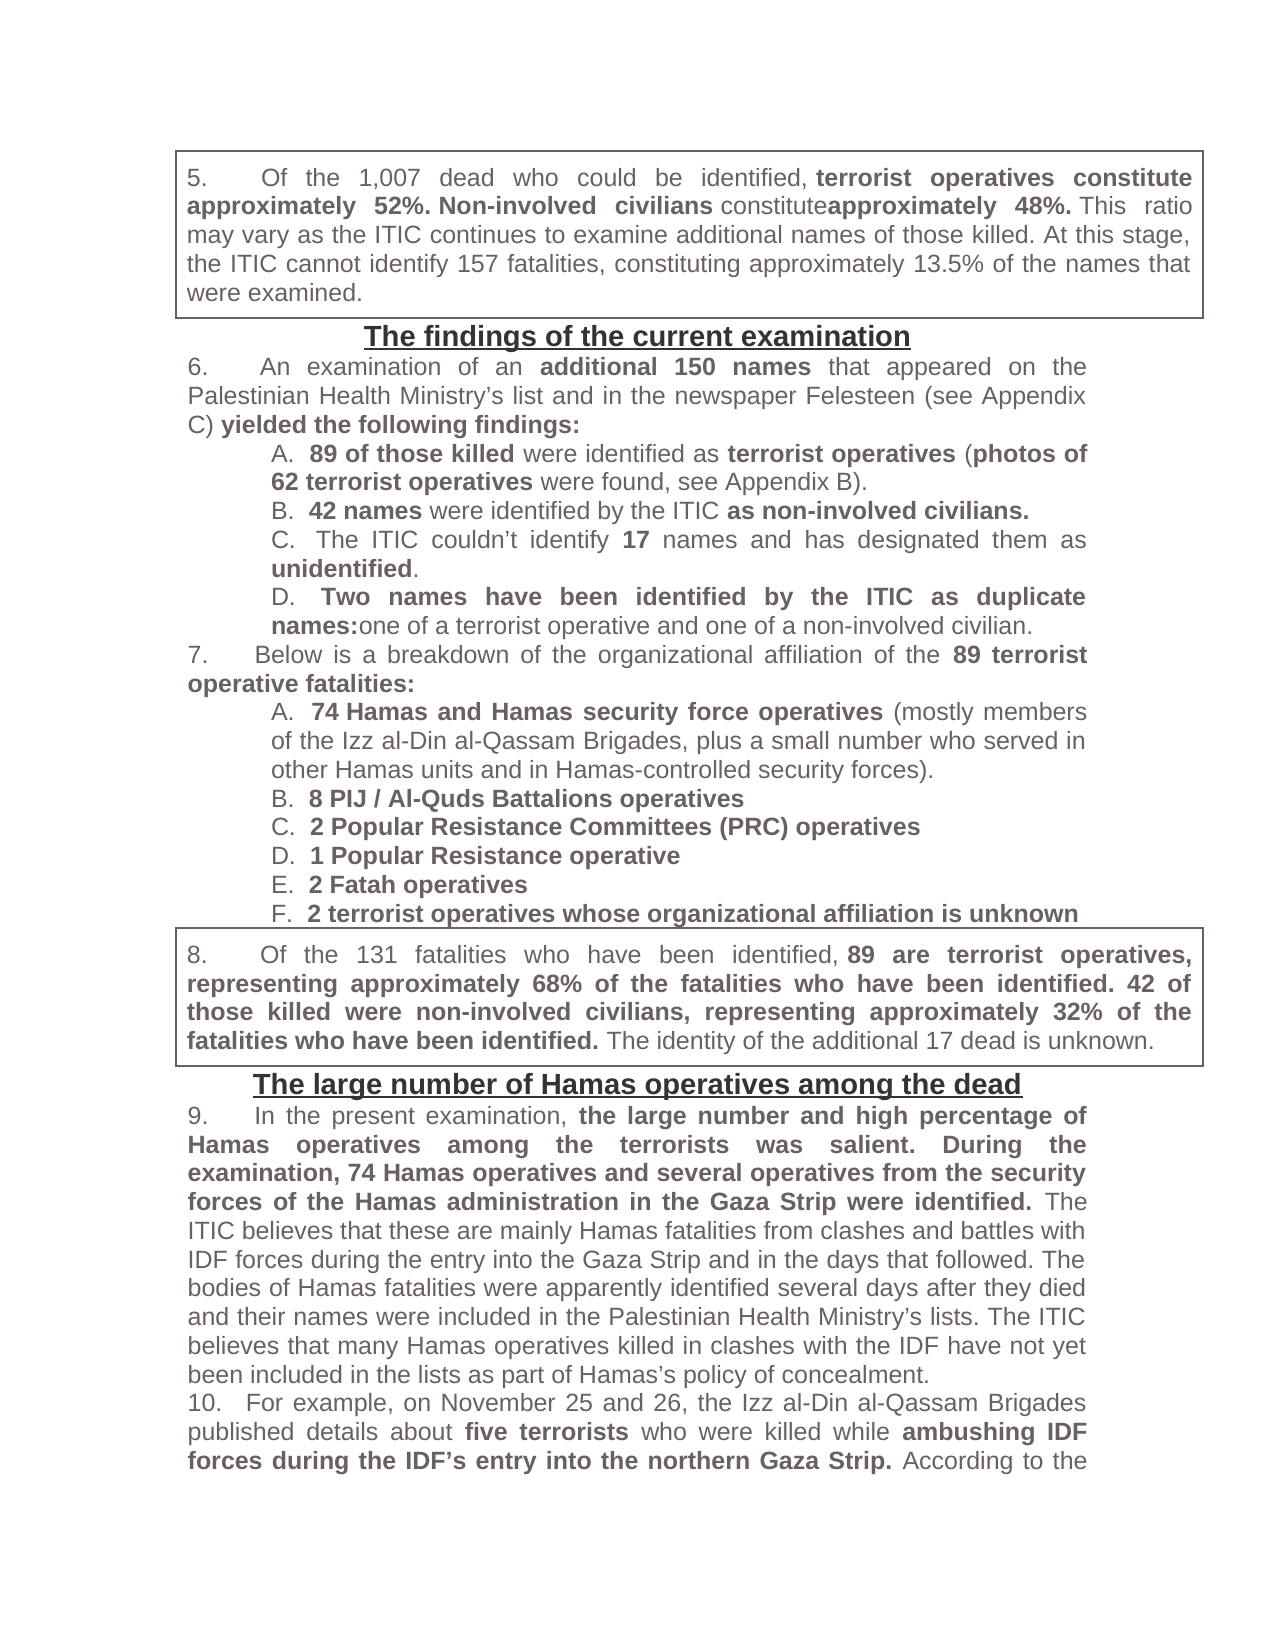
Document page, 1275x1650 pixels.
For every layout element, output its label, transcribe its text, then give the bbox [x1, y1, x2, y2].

text D. Two names have been identified by the ITIC as duplicate names:one of a terrorist operative and one of a non-involved civilian. [271, 582, 1087, 640]
text 7. Below is a breakdown of the organizational affiliation of the 89 terrorist operative fatalities: [187, 640, 1087, 697]
text The large number of Hamas operatives among the dead [187, 1067, 1087, 1101]
text D. 1 Popular Resistance operative [271, 841, 1087, 870]
text C. The ITIC couldn’t identify 17 names and has designated them as unidentified. [271, 525, 1087, 582]
text The findings of the current examination [187, 319, 1087, 352]
text 9. In the present examination, the large number and high percentage of Hamas operatives among the terrorists was salient. During the examination, 74 Hamas operatives and several operatives from the security forces of the Hamas administration in the Gaza Strip were identified. The ITIC believes that these are mainly Hamas fatalities from clashes and battles with IDF forces during the entry into the Gaza Strip and in the days that followed. The bodies of Hamas fatalities were apparently identified several days after they died and their names were included in the Palestinian Health Ministry’s lists. The ITIC believes that many Hamas operatives killed in clashes with the IDF have not yet been included in the lists as part of Hamas’s policy of concealment. [187, 1101, 1087, 1388]
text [187, 1388, 1087, 1474]
text B. 42 names were identified by the ITIC as non-involved civilians. [271, 496, 1087, 525]
text B. 8 PIJ / Al-Quds Battalions operatives [271, 783, 1087, 812]
text E. 2 Fatah operatives [271, 870, 1087, 898]
table_header 5. Of the 1,007 dead who could be identified, terrorist operatives constitute approximately 52%. Non-involved civilians constituteapproximately 48%. This ratio may vary as the ITIC continues to examine additional names of those killed. At this stage, the ITIC cannot identify 157 fatalities, constituting approximately 13.5% of the names that were examined. [177, 152, 1202, 317]
text A. 89 of those killed were identified as terrorist operatives (photos of 62 terrorist operatives were found, see Appendix B). [271, 438, 1087, 496]
text 6. An examination of an additional 150 names that appeared on the Palestinian Health Ministry’s list and in the newspaper Felesteen (see Appendix C) yielded the following findings: [187, 352, 1087, 438]
text A. 74 Hamas and Hamas security force operatives (mostly members of the Izz al-Din al-Qassam Brigades, plus a small number who served in other Hamas units and in Hamas-controlled security forces). [271, 697, 1087, 783]
text C. 2 Popular Resistance Committees (PRC) operatives [271, 812, 1087, 841]
text F. 2 terrorist operatives whose organizational affiliation is unknown [271, 898, 1087, 927]
table_header 8. Of the 131 fatalities who have been identified, 89 are terrorist operatives, representing approximately 68% of the fatalities who have been identified. 42 of those killed were non-involved civilians, representing approximately 32% of the fatalities who have been identified. The identity of the additional 17 dead is unknown. [177, 929, 1202, 1065]
